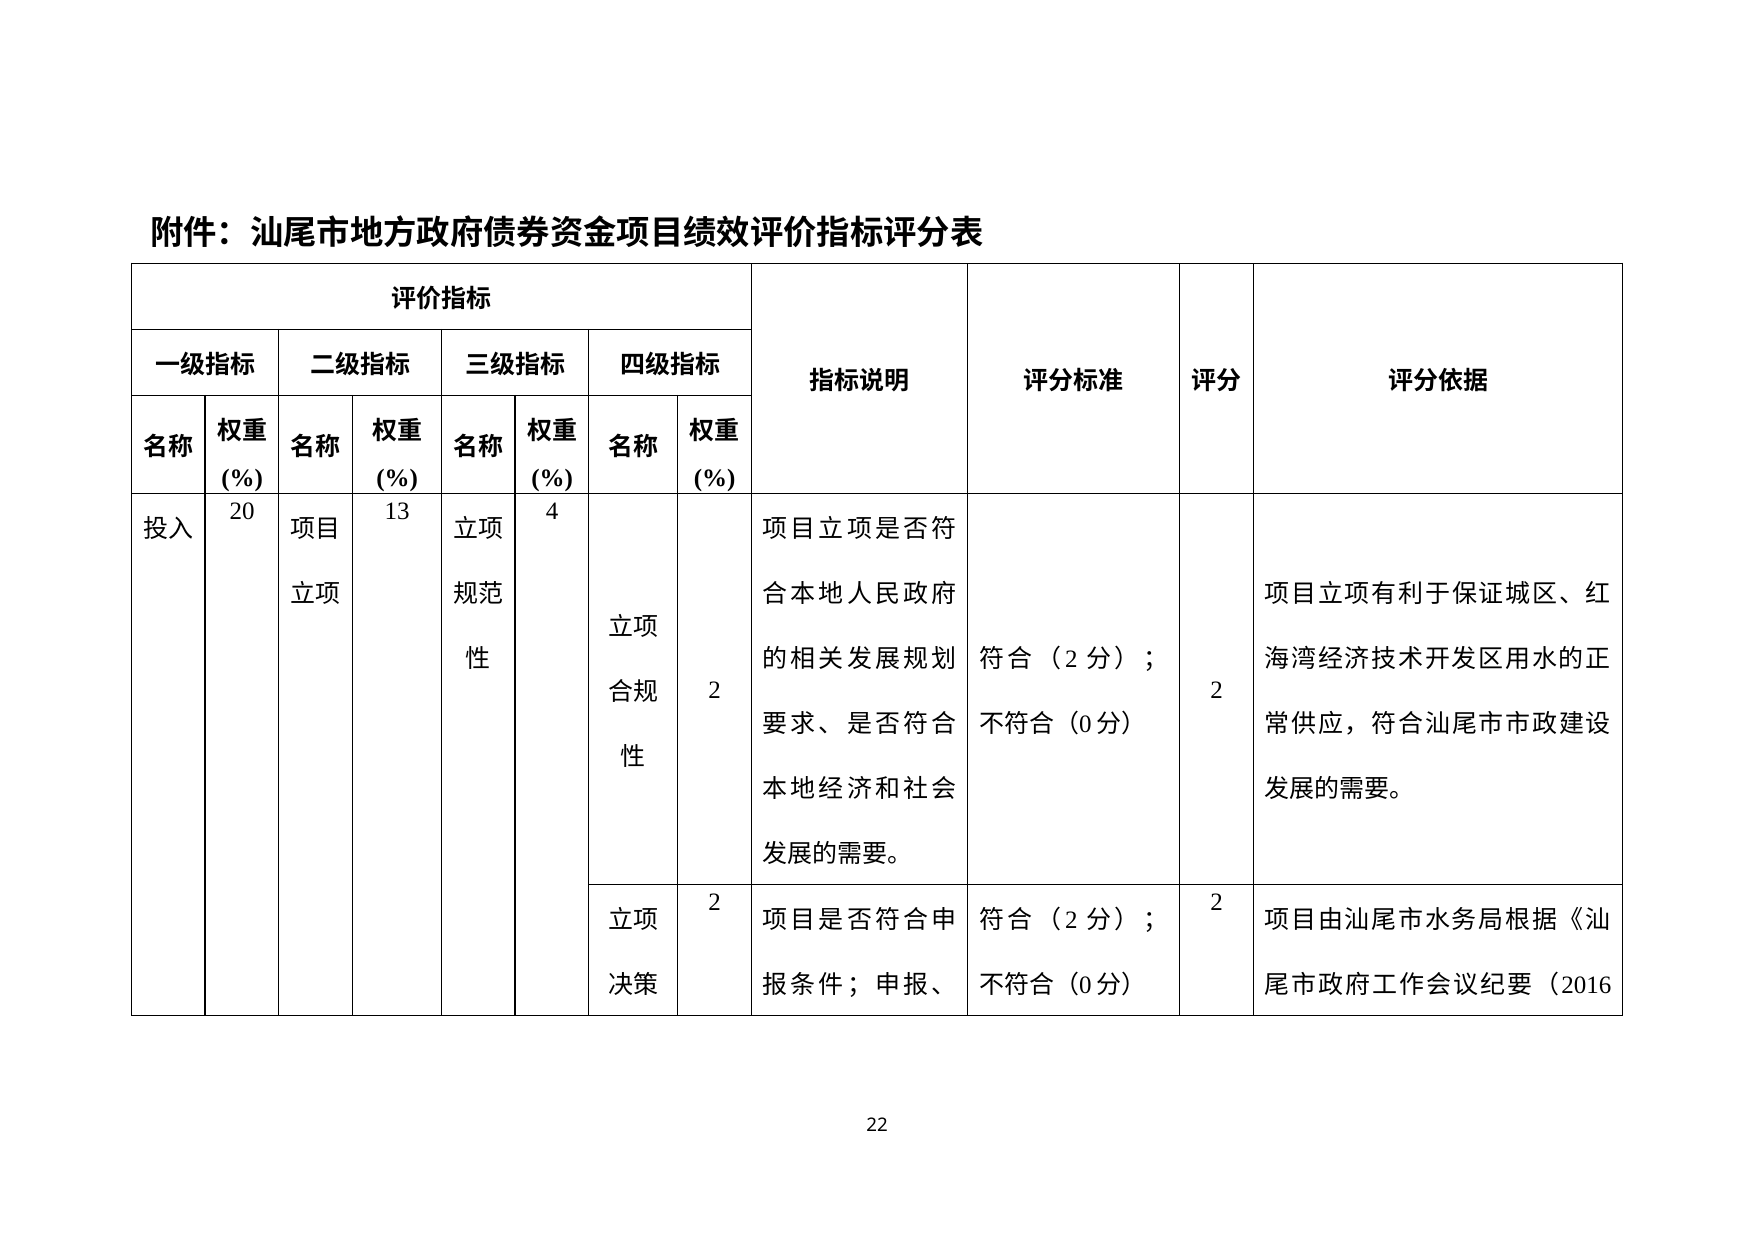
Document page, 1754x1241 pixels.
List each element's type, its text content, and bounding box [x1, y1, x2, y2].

table_cell 4 [516, 494, 588, 1015]
table_cell 权重(%) [353, 396, 441, 493]
table_cell 三级指标 [442, 330, 588, 395]
table_cell 符合（2分）；不符合（0分） [968, 885, 1179, 1015]
table_cell 项目立项是否符合本地人民政府的相关发展规划要求、是否符合本地经济和社会发展的需要。 [752, 494, 967, 884]
table_cell 投入 [132, 494, 204, 1015]
table_header 指标说明 [752, 264, 967, 493]
table_cell 项目是否符合申报条件；申报、批复程序是否符合相关管理办法； [752, 885, 967, 1015]
table_cell 立项合规性 [589, 494, 677, 884]
table_cell 2 [678, 885, 751, 1015]
table_header 评分标准 [968, 264, 1179, 493]
table_cell 2 [678, 494, 751, 884]
table_cell 权重(%) [516, 396, 588, 493]
table_cell 二级指标 [279, 330, 441, 395]
table_cell 立项规范性 [442, 494, 514, 1015]
text 附件：汕尾市地方政府债券资金项目绩效评价指标评分表 [150, 198, 1604, 263]
table_cell 项目立项 [279, 494, 352, 1015]
table_cell 名称 [279, 396, 352, 493]
table_cell 20 [206, 494, 278, 1015]
table_cell 2 [1180, 885, 1253, 1015]
table_header 评分依据 [1254, 264, 1622, 493]
table_cell 符合（2分）；不符合（0分） [968, 494, 1179, 884]
table_header 评价指标 [132, 264, 751, 329]
table_cell 四级指标 [589, 330, 751, 395]
table_header 评分 [1180, 264, 1253, 493]
table_cell 名称 [589, 396, 677, 493]
table_cell 13 [353, 494, 441, 1015]
table_cell 权重 (%) [678, 396, 751, 493]
table_cell 项目立项有利于保证城区、红海湾经济技术开发区用水的正常供应，符合汕尾市市政建设发展的需要。 [1254, 494, 1622, 884]
table_cell 权重 (%) [206, 396, 278, 493]
table_cell 名称 [132, 396, 204, 493]
table_cell 名称 [442, 396, 514, 493]
table_cell 项目由汕尾市水务局根据《汕尾市政府工作会议纪要（2016年第四十三期）》等文件精神启动，申报、批复程序符合水利工程项目立项要求。 [1254, 885, 1622, 1015]
table_cell 一级指标 [132, 330, 278, 395]
table_cell 立项决策程序 [589, 885, 677, 1015]
table_cell 2 [1180, 494, 1253, 884]
